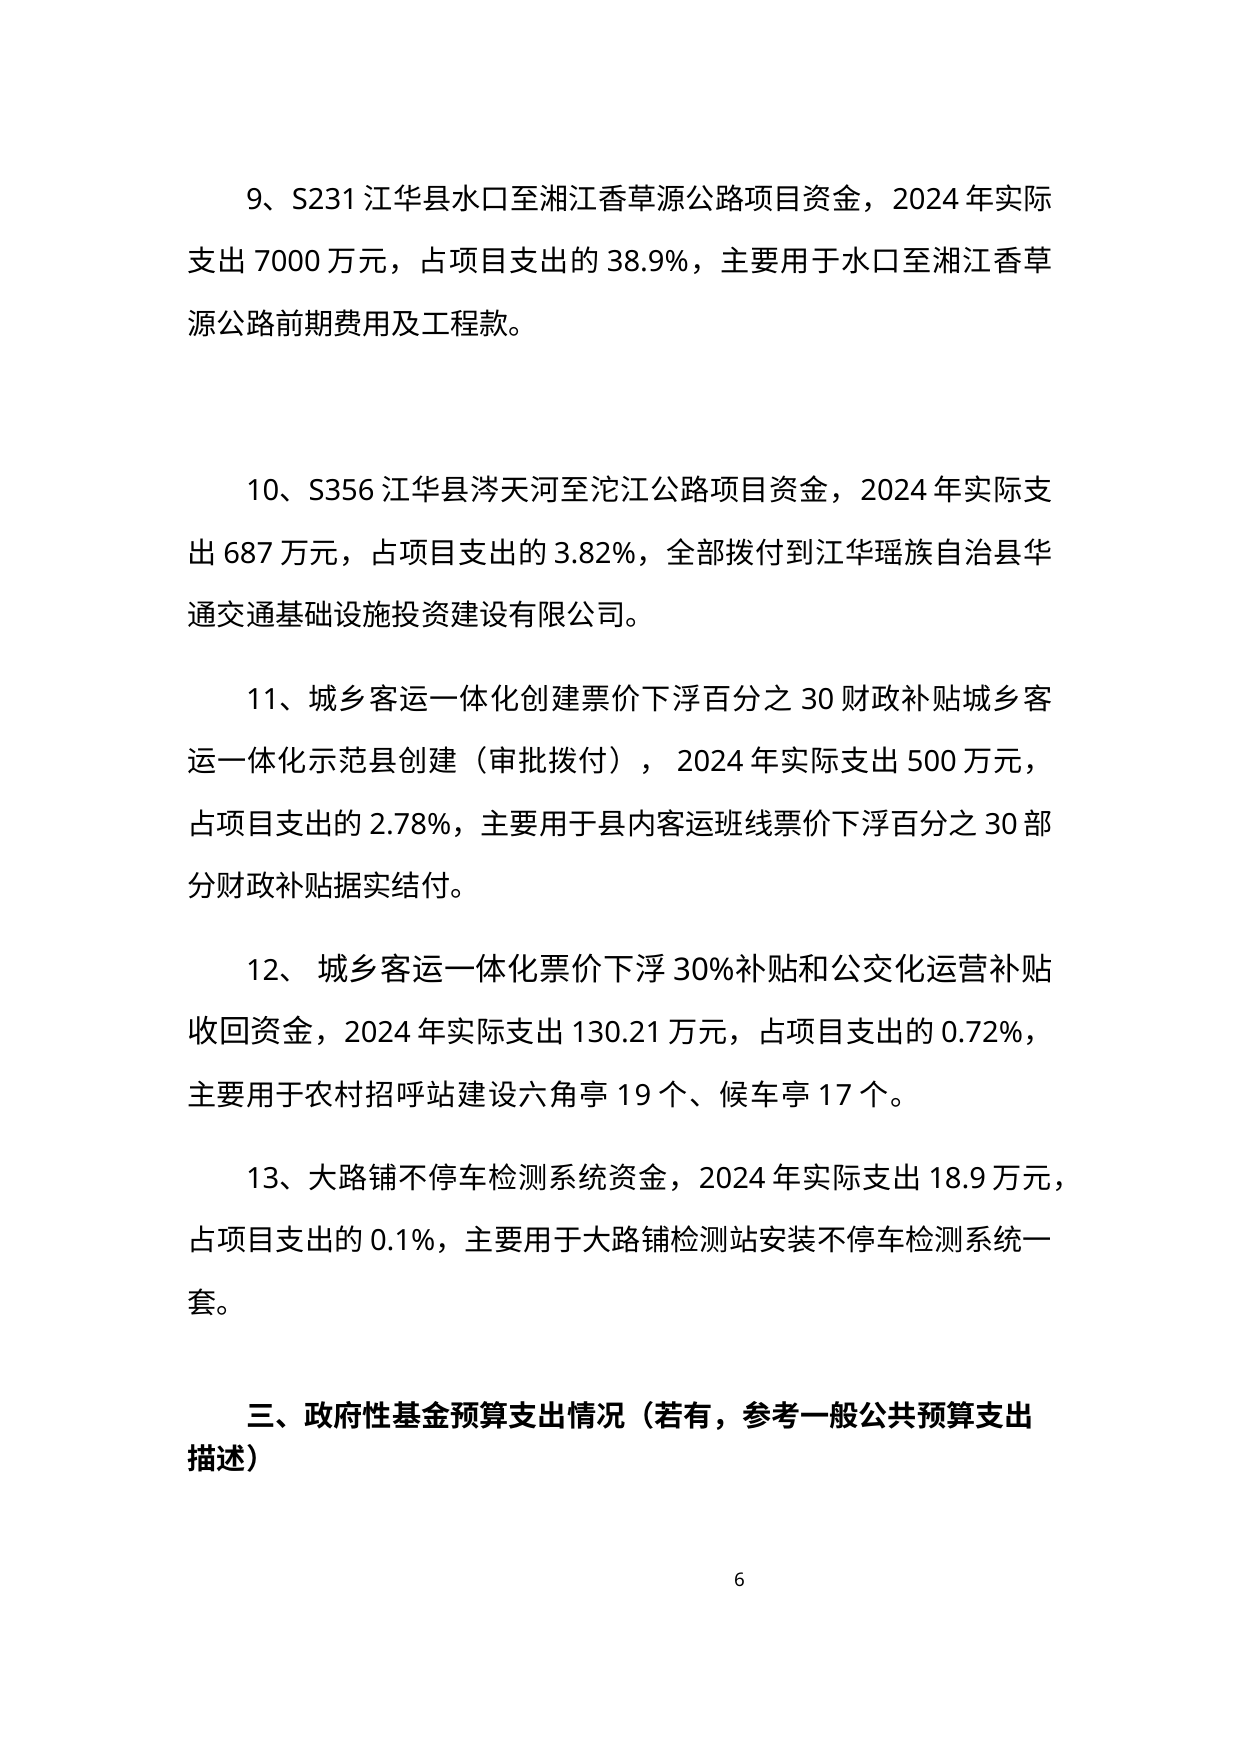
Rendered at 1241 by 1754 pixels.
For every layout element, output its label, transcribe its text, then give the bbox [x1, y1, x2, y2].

list S231江华县水口至湘江香草源公路项目资金，2024年实际支出7000万元，占项目支出的38.9%，主要用于水口至湘江香草源公路前期费用及工程款。 [187, 159, 1053, 347]
list S356江华县涔天河至沱江公路项目资金，2024年实际支出687万元，占项目支出的3.82%，全部拨付到江华瑶族自治县华通交通基础设施投资建设有限公司。 [187, 451, 1053, 638]
text 三、政府性基金预算支出情况（若有，参考一般公共预算支出描述） [187, 1393, 1053, 1478]
list 大路铺不停车检测系统资金，2024年实际支出18.9万元，占项目支出的0.1%，主要用于大路铺检测站安装不停车检测系统一套。 [187, 1138, 1053, 1326]
list 城乡客运一体化票价下浮30%补贴和公交化运营补贴收回资金，2024年实际支出130.21万元，占项目支出的0.72%，主要用于农村招呼站建设六角亭19个、候车亭17个。 [187, 930, 1053, 1117]
list 城乡客运一体化创建票价下浮百分之30财政补贴城乡客运一体化示范县创建（审批拨付）， 2024年实际支出500万元，占项目支出的2.78%，主要用于县内客运班线票价下浮百分之30部分财政补贴据实结付。 [187, 659, 1053, 909]
